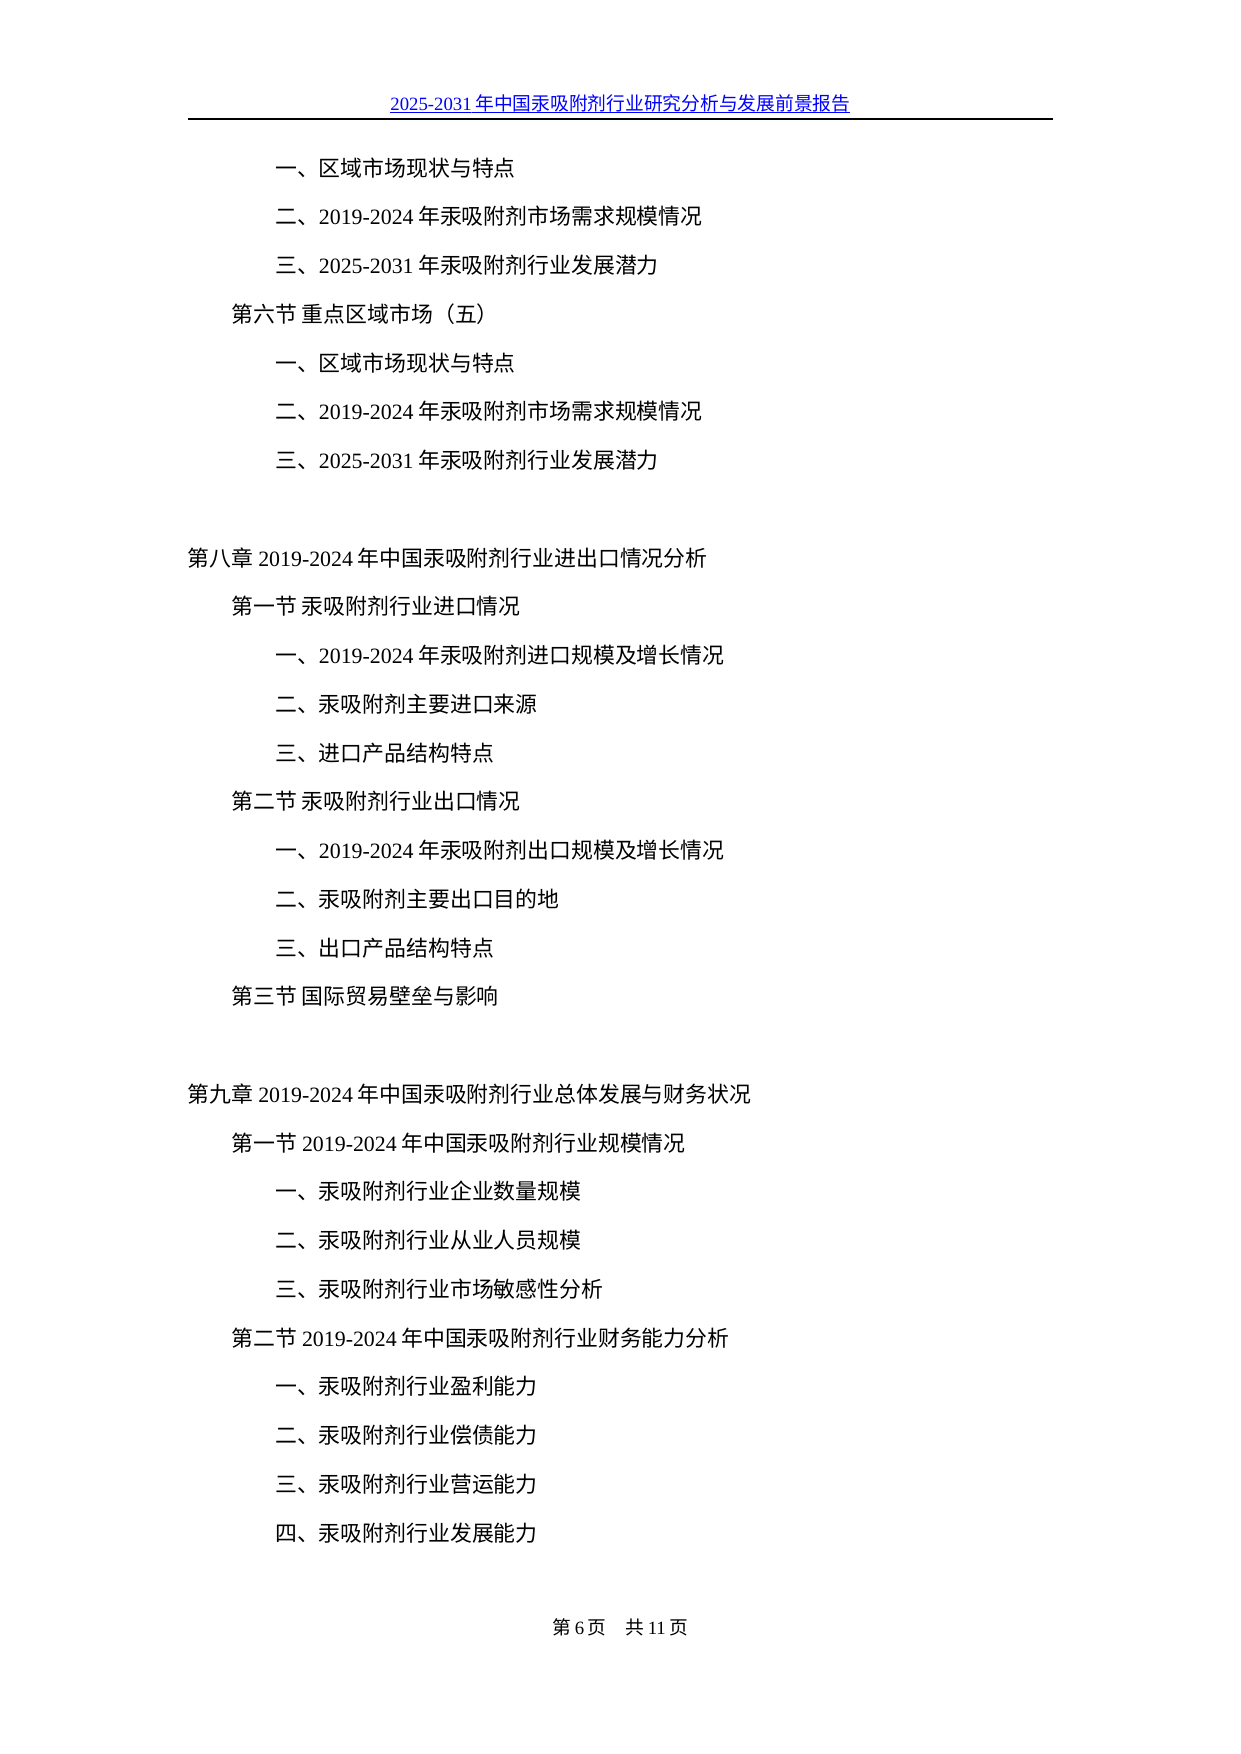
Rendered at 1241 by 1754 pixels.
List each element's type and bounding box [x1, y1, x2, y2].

text [187, 150, 1053, 1548]
